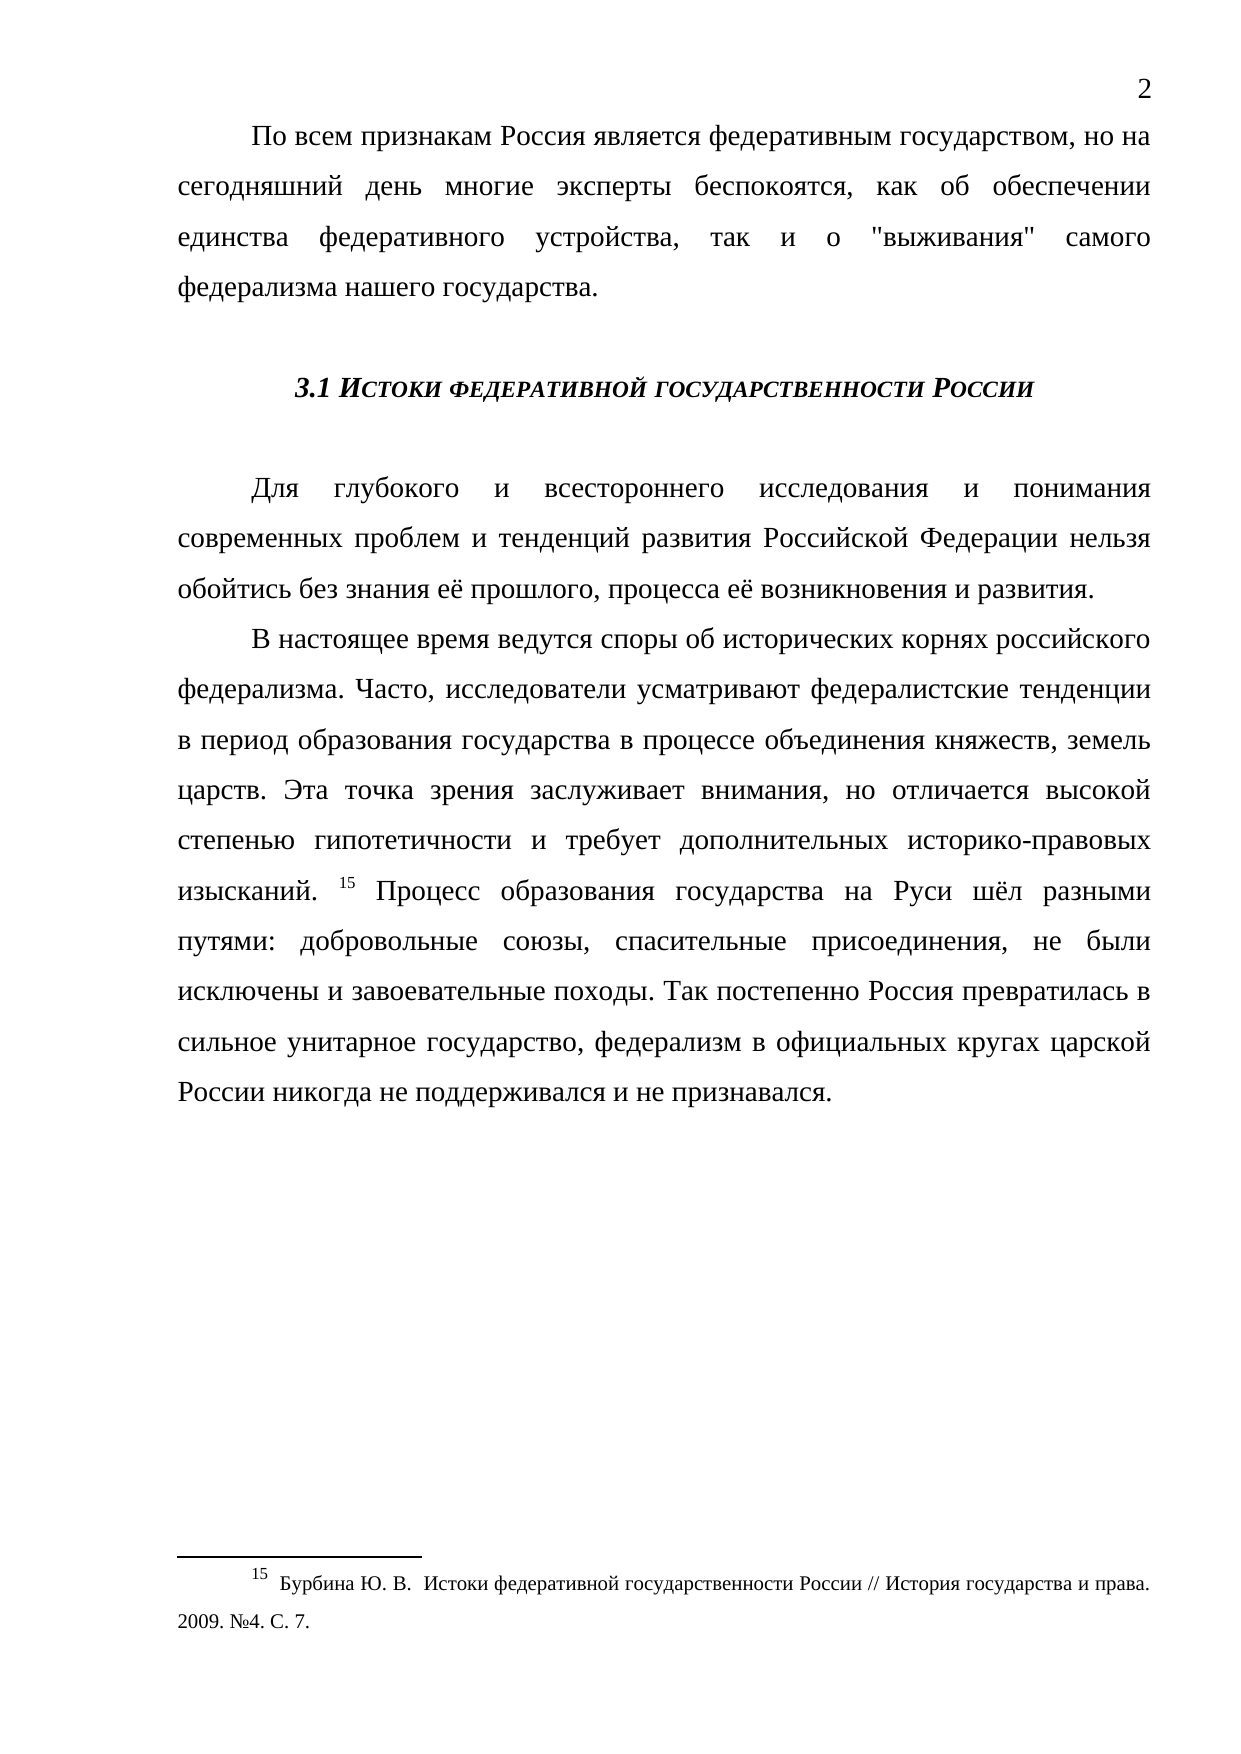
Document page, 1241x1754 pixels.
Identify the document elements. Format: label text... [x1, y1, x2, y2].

subtitle 3.1 Истоки федеративной государственности России [177, 370, 1152, 403]
text По всем признакам Россия является федеративным государством, но на сегодняшний день многие эксперты беспокоятся, как об обеспечении единства федеративного устройства, так и о "выживания" самого федерализма нашего государства. [177, 118, 1152, 303]
text Для глубокого и всестороннего исследования и понимания современных проблем и тенденций развития Российской Федерации нельзя обойтись без знания её прошлого, процесса её возникновения и развития. [177, 470, 1152, 604]
text В настоящее время ведутся споры об исторических корнях российского федерализма. Часто, исследователи усматривают федералистские тенденции в период образования государства в процессе объединения княжеств, земель царств. Эта точка зрения заслуживает внимания, но отличается высокой степенью гипотетичности и требует дополнительных историко-правовых изысканий. Процесс образования государства на Руси шёл разными путями: добровольные союзы, спасительные присоединения, не были исключены и завоевательные походы. Так постепенно Россия превратилась в сильное унитарное государство, федерализм в официальных кругах царской России никогда не поддерживался и не признавался. [177, 621, 1152, 1108]
